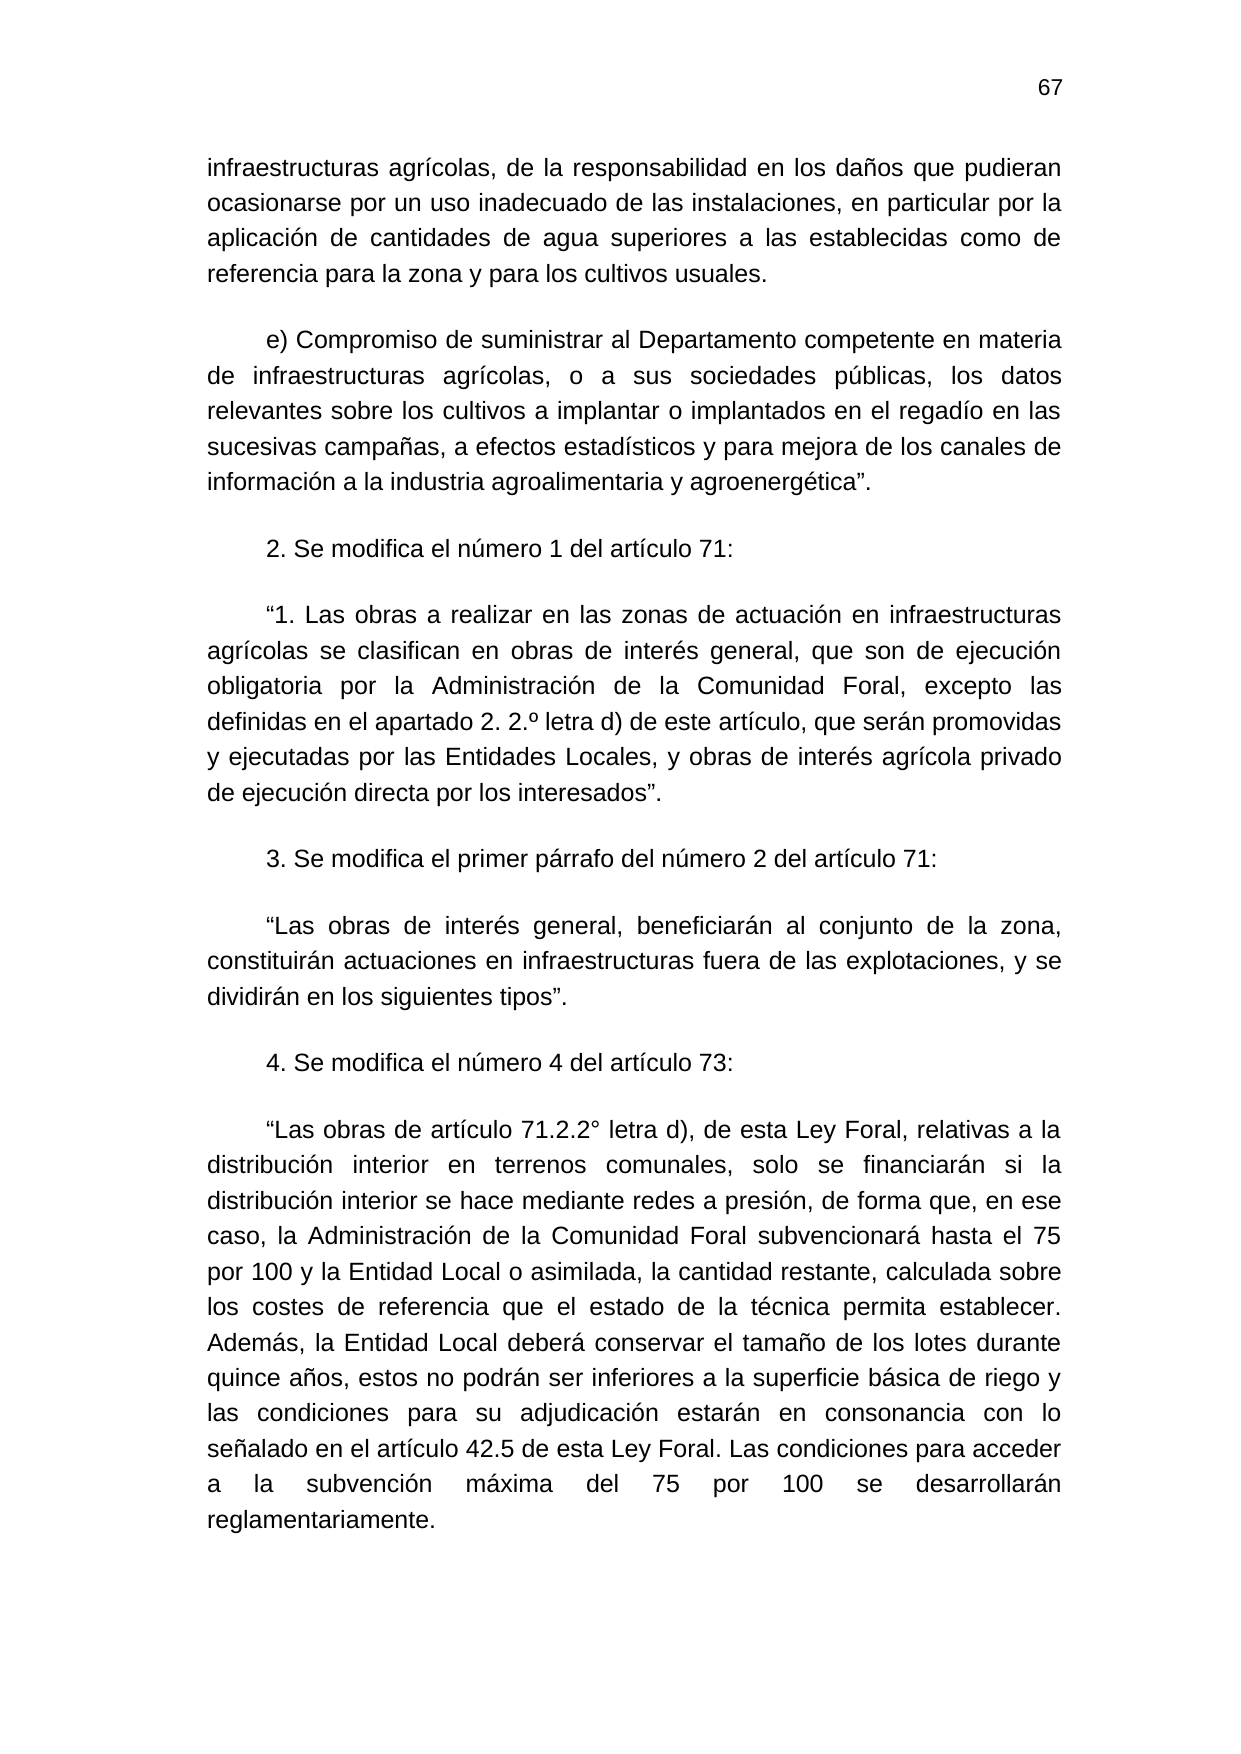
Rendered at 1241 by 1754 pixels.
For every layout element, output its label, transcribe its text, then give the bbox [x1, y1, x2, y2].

text e) Compromiso de suministrar al Departamento competente en materia de infraestructuras agrícolas, o a sus sociedades públicas, los datos relevantes sobre los cultivos a implantar o implantados en el regadío en las sucesivas campañas, a efectos estadísticos y para mejora de los canales de información a la industria agroalimentaria y agroenergética”. [207, 321, 1063, 498]
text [207, 148, 1063, 289]
text “1. Las obras a realizar en las zonas de actuación en infraestructuras agrícolas se clasifican en obras de interés general, que son de ejecución obligatoria por la Administración de la Comunidad Foral, excepto las definidas en el apartado 2. 2.º letra d) de este artículo, que serán promovidas y ejecutadas por las Entidades Locales, y obras de interés agrícola privado de ejecución directa por los interesados”. [207, 596, 1063, 808]
text “Las obras de artículo 71.2.2° letra d), de esta Ley Foral, relativas a la distribución interior en terrenos comunales, solo se financiarán si la distribución interior se hace mediante redes a presión, de forma que, en ese caso, la Administración de la Comunidad Foral subvencionará hasta el 75 por 100 y la Entidad Local o asimilada, la cantidad restante, calculada sobre los costes de referencia que el estado de la técnica permita establecer. Además, la Entidad Local deberá conservar el tamaño de los lotes durante quince años, estos no podrán ser inferiores a la superficie básica de riego y las condiciones para su adjudicación estarán en consonancia con lo señalado en el artículo 42.5 de esta Ley Foral. Las condiciones para acceder a la subvención máxima del 75 por 100 se desarrollarán reglamentariamente. [207, 1110, 1063, 1535]
text 2. Se modifica el número 1 del artículo 71: [207, 529, 1063, 564]
text 3. Se modifica el primer párrafo del número 2 del artículo 71: [207, 839, 1063, 875]
text 4. Se modifica el número 4 del artículo 73: [207, 1043, 1063, 1079]
text “Las obras de interés general, beneficiarán al conjunto de la zona, constituirán actuaciones en infraestructuras fuera de las explotaciones, y se dividirán en los siguientes tipos”. [207, 906, 1063, 1012]
